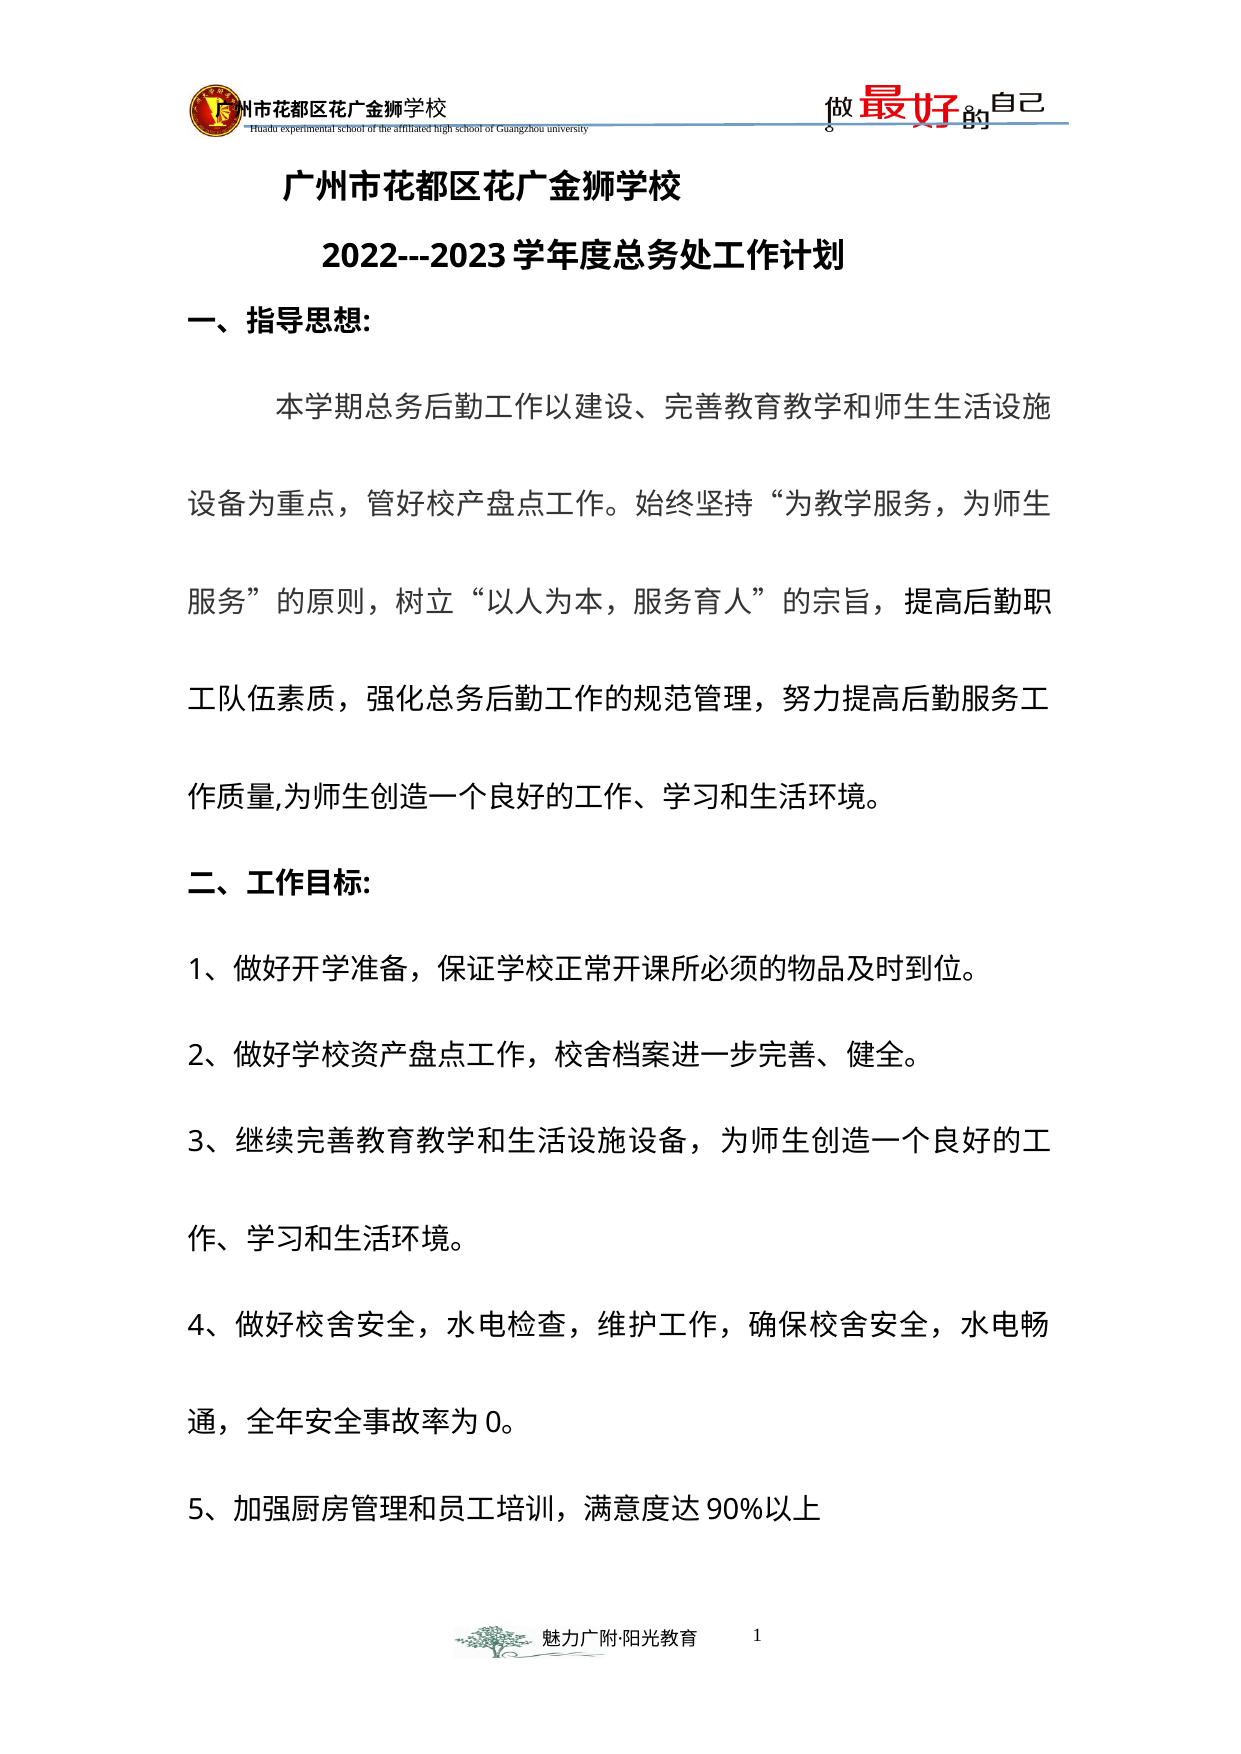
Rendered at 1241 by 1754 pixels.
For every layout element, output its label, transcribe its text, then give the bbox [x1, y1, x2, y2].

text 广州市花都区花广金狮学校 [187, 152, 1053, 217]
text 5、加强厨房管理和员工培训，满意度达90%以上 [187, 1474, 1053, 1539]
text 二、工作目标: [187, 848, 1053, 913]
text 2、做好学校资产盘点工作，校舍档案进一步完善、健全。 [187, 1021, 1053, 1086]
text 1、做好开学准备，保证学校正常开课所必须的物品及时到位。 [187, 934, 1053, 999]
text 本学期总务后勤工作以建设、完善教育教学和师生生活设施设备为重点，管好校产盘点工作。始终坚持“为教学服务，为师生服务”的原则，树立“以人为本，服务育人”的宗旨，提高后勤职工队伍素质，强化总务后勤工作的规范管理，努力提高后勤服务工作质量,为师生创造一个良好的工作、学习和生活环境。 [187, 372, 1053, 827]
text 3、继续完善教育教学和生活设施设备，为师生创造一个良好的工作、学习和生活环境。 [187, 1107, 1053, 1269]
text 2022---2023学年度总务处工作计划 [187, 221, 1053, 286]
text 4、做好校舍安全，水电检查，维护工作，确保校舍安全，水电畅通，全年安全事故率为0。 [187, 1290, 1053, 1453]
picture [825, 125, 1044, 132]
picture [453, 1626, 607, 1659]
text 一、指导思想: [187, 286, 1053, 351]
picture [825, 85, 1044, 122]
picture [187, 82, 244, 139]
